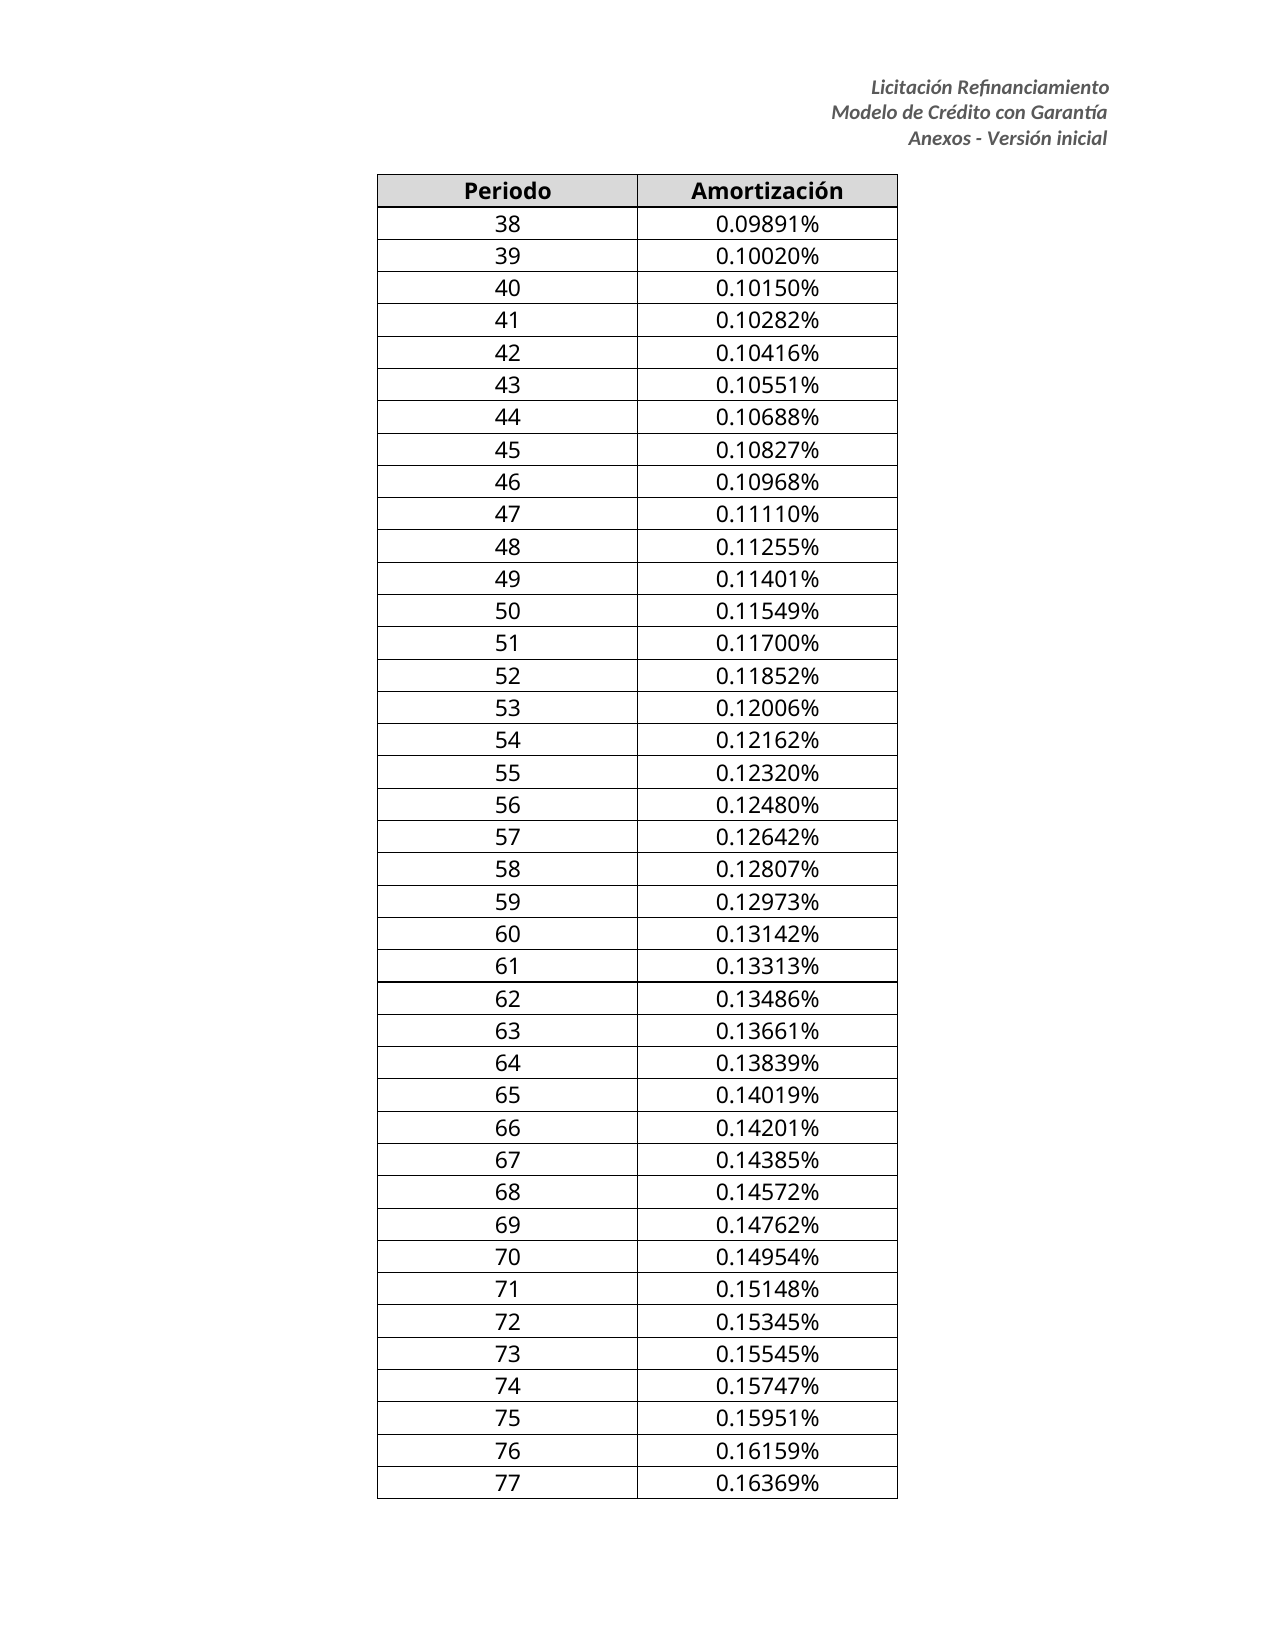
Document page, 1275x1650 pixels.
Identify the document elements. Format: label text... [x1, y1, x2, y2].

table_cell 0.14762% [638, 1209, 897, 1240]
table_cell 59 [378, 886, 637, 917]
table_cell 52 [378, 660, 637, 691]
table_cell 0.12480% [638, 789, 897, 820]
table_cell 64 [378, 1047, 637, 1078]
table_cell 67 [378, 1144, 637, 1175]
table_cell 62 [378, 983, 637, 1014]
table_cell 43 [378, 369, 637, 400]
table_cell 0.12320% [638, 756, 897, 788]
table_cell 76 [378, 1435, 637, 1466]
table_cell 39 [378, 240, 637, 271]
table_cell 42 [378, 337, 637, 368]
table_cell 0.09891% [638, 208, 897, 239]
table_cell 49 [378, 563, 637, 594]
table_cell 63 [378, 1015, 637, 1046]
table_cell 0.13661% [638, 1015, 897, 1046]
table_cell 0.10150% [638, 272, 897, 303]
table_cell 71 [378, 1273, 637, 1304]
table_cell 0.10827% [638, 434, 897, 465]
table_cell 0.10416% [638, 337, 897, 368]
table_cell 45 [378, 434, 637, 465]
table_cell 0.10968% [638, 466, 897, 497]
table_cell 66 [378, 1112, 637, 1143]
table_cell 0.12642% [638, 821, 897, 852]
table_cell 58 [378, 853, 637, 884]
table_cell 74 [378, 1370, 637, 1401]
table_cell 47 [378, 498, 637, 529]
table_cell 38 [378, 208, 637, 239]
table_cell 0.10282% [638, 304, 897, 336]
table_cell 0.10551% [638, 369, 897, 400]
table_cell 48 [378, 530, 637, 562]
table_cell 0.12162% [638, 724, 897, 755]
table_cell 70 [378, 1241, 637, 1272]
table_cell 61 [378, 950, 637, 981]
table_cell 0.10020% [638, 240, 897, 271]
table_cell 69 [378, 1209, 637, 1240]
table_cell 0.15545% [638, 1338, 897, 1369]
table_cell 75 [378, 1402, 637, 1433]
table_cell 0.11549% [638, 595, 897, 626]
table_header Periodo [378, 175, 637, 206]
table_cell 0.12973% [638, 886, 897, 917]
table_cell 0.11700% [638, 627, 897, 658]
table_cell 0.14019% [638, 1079, 897, 1111]
table_cell 51 [378, 627, 637, 658]
table_cell 0.16159% [638, 1435, 897, 1466]
table_cell 46 [378, 466, 637, 497]
table_cell 0.13839% [638, 1047, 897, 1078]
table_cell 40 [378, 272, 637, 303]
table_cell 44 [378, 401, 637, 432]
table_cell 0.11401% [638, 563, 897, 594]
table_cell 60 [378, 918, 637, 949]
table_cell 41 [378, 304, 637, 336]
table_cell 0.15148% [638, 1273, 897, 1304]
table_cell 77 [378, 1467, 637, 1498]
table_cell 0.10688% [638, 401, 897, 432]
table_cell 0.16369% [638, 1467, 897, 1498]
table_cell 55 [378, 756, 637, 788]
table_cell 0.14201% [638, 1112, 897, 1143]
table_cell 53 [378, 692, 637, 723]
table_cell 0.11852% [638, 660, 897, 691]
table_cell 73 [378, 1338, 637, 1369]
table_cell 0.15345% [638, 1305, 897, 1337]
table_cell 65 [378, 1079, 637, 1111]
table_cell 0.11110% [638, 498, 897, 529]
table_cell 0.12807% [638, 853, 897, 884]
table_cell 0.15747% [638, 1370, 897, 1401]
table_cell 0.11255% [638, 530, 897, 562]
table_cell 0.14385% [638, 1144, 897, 1175]
table_cell 0.14572% [638, 1176, 897, 1207]
table_cell 0.13486% [638, 983, 897, 1014]
table_header Amortización [638, 175, 897, 206]
table_cell 0.15951% [638, 1402, 897, 1433]
table_cell 57 [378, 821, 637, 852]
table_cell 56 [378, 789, 637, 820]
table_cell 0.14954% [638, 1241, 897, 1272]
table_cell 0.12006% [638, 692, 897, 723]
table_cell 54 [378, 724, 637, 755]
table_cell 50 [378, 595, 637, 626]
table_cell 0.13142% [638, 918, 897, 949]
table_cell 72 [378, 1305, 637, 1337]
table_cell 0.13313% [638, 950, 897, 981]
table_cell 68 [378, 1176, 637, 1207]
